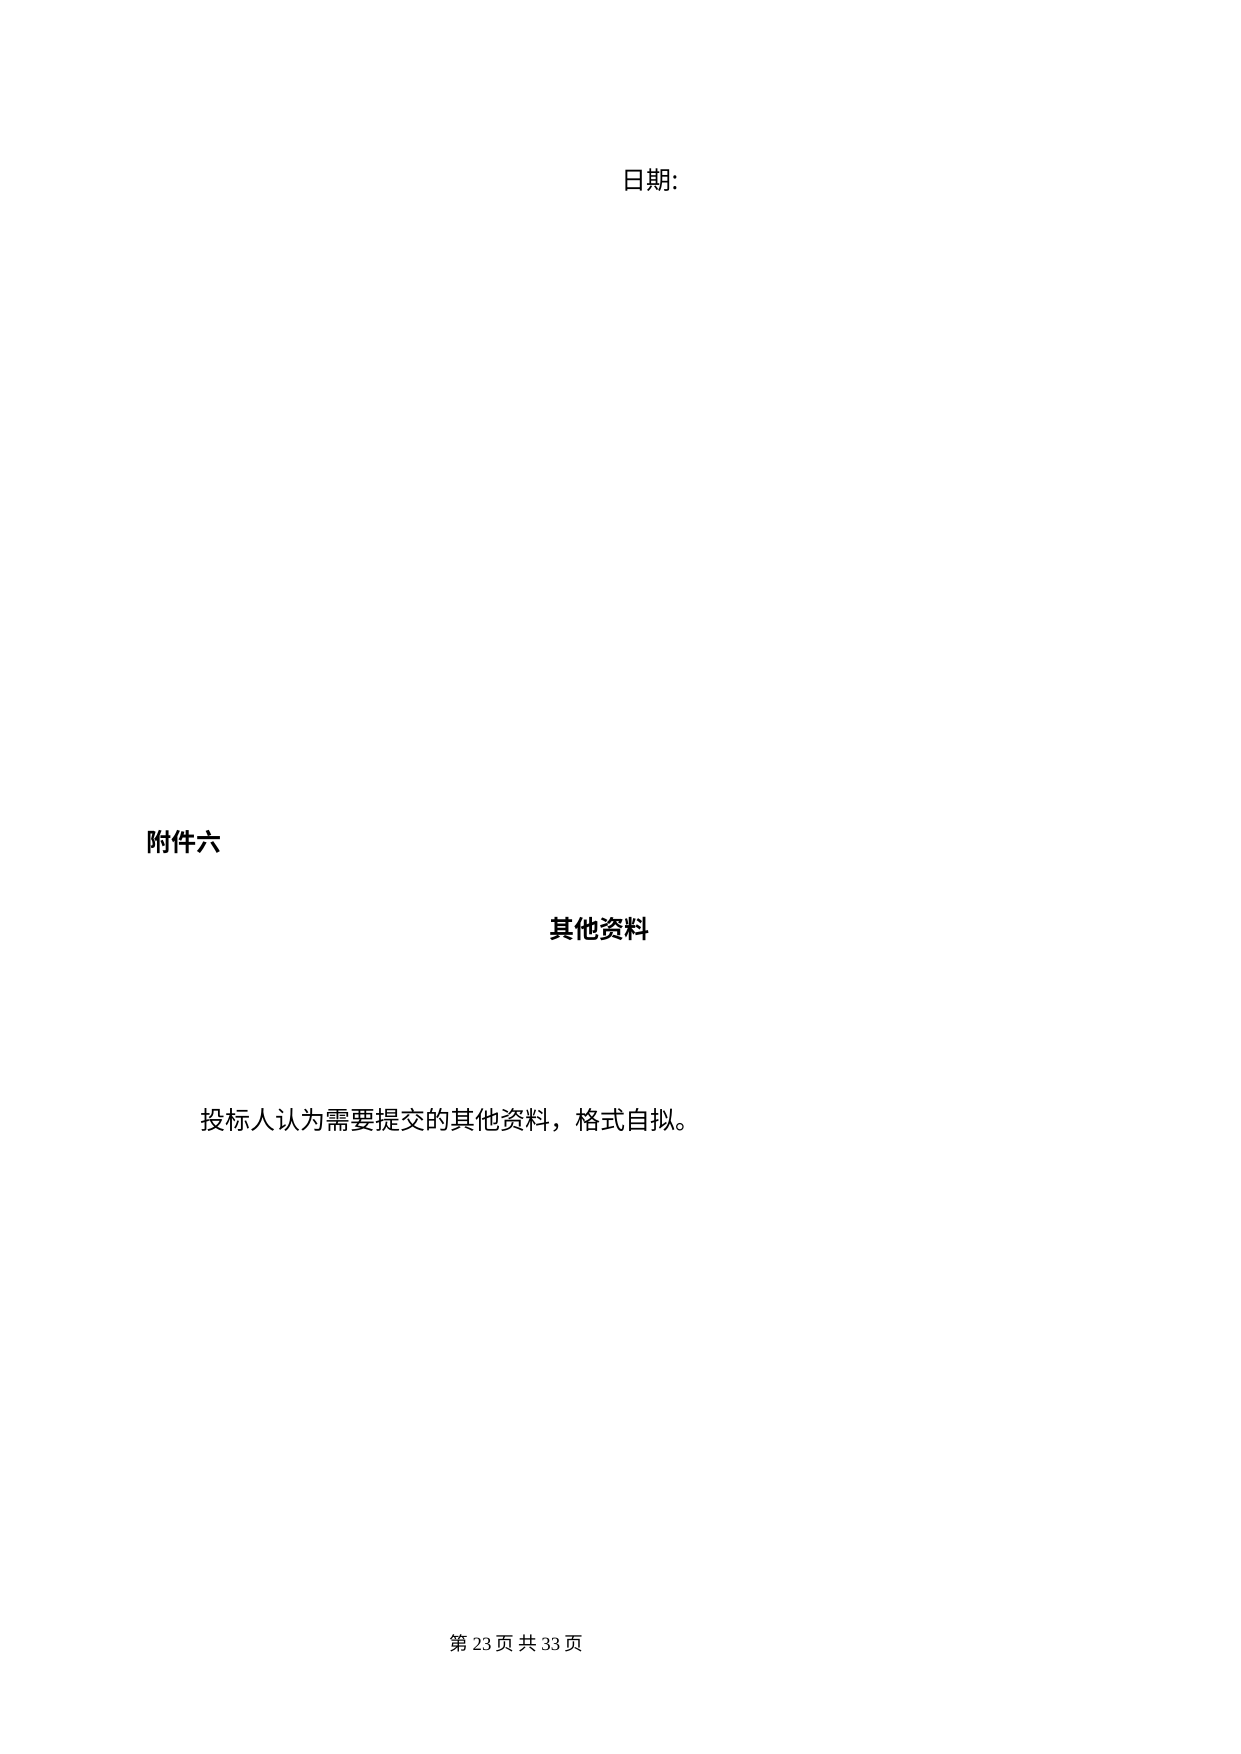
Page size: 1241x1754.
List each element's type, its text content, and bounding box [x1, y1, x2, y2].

subtitle 附件六 [146, 808, 1053, 873]
subtitle 其他资料 [146, 895, 1053, 960]
list 日期: [146, 146, 1053, 211]
text 投标人认为需要提交的其他资料，格式自拟。 [146, 1086, 1053, 1151]
